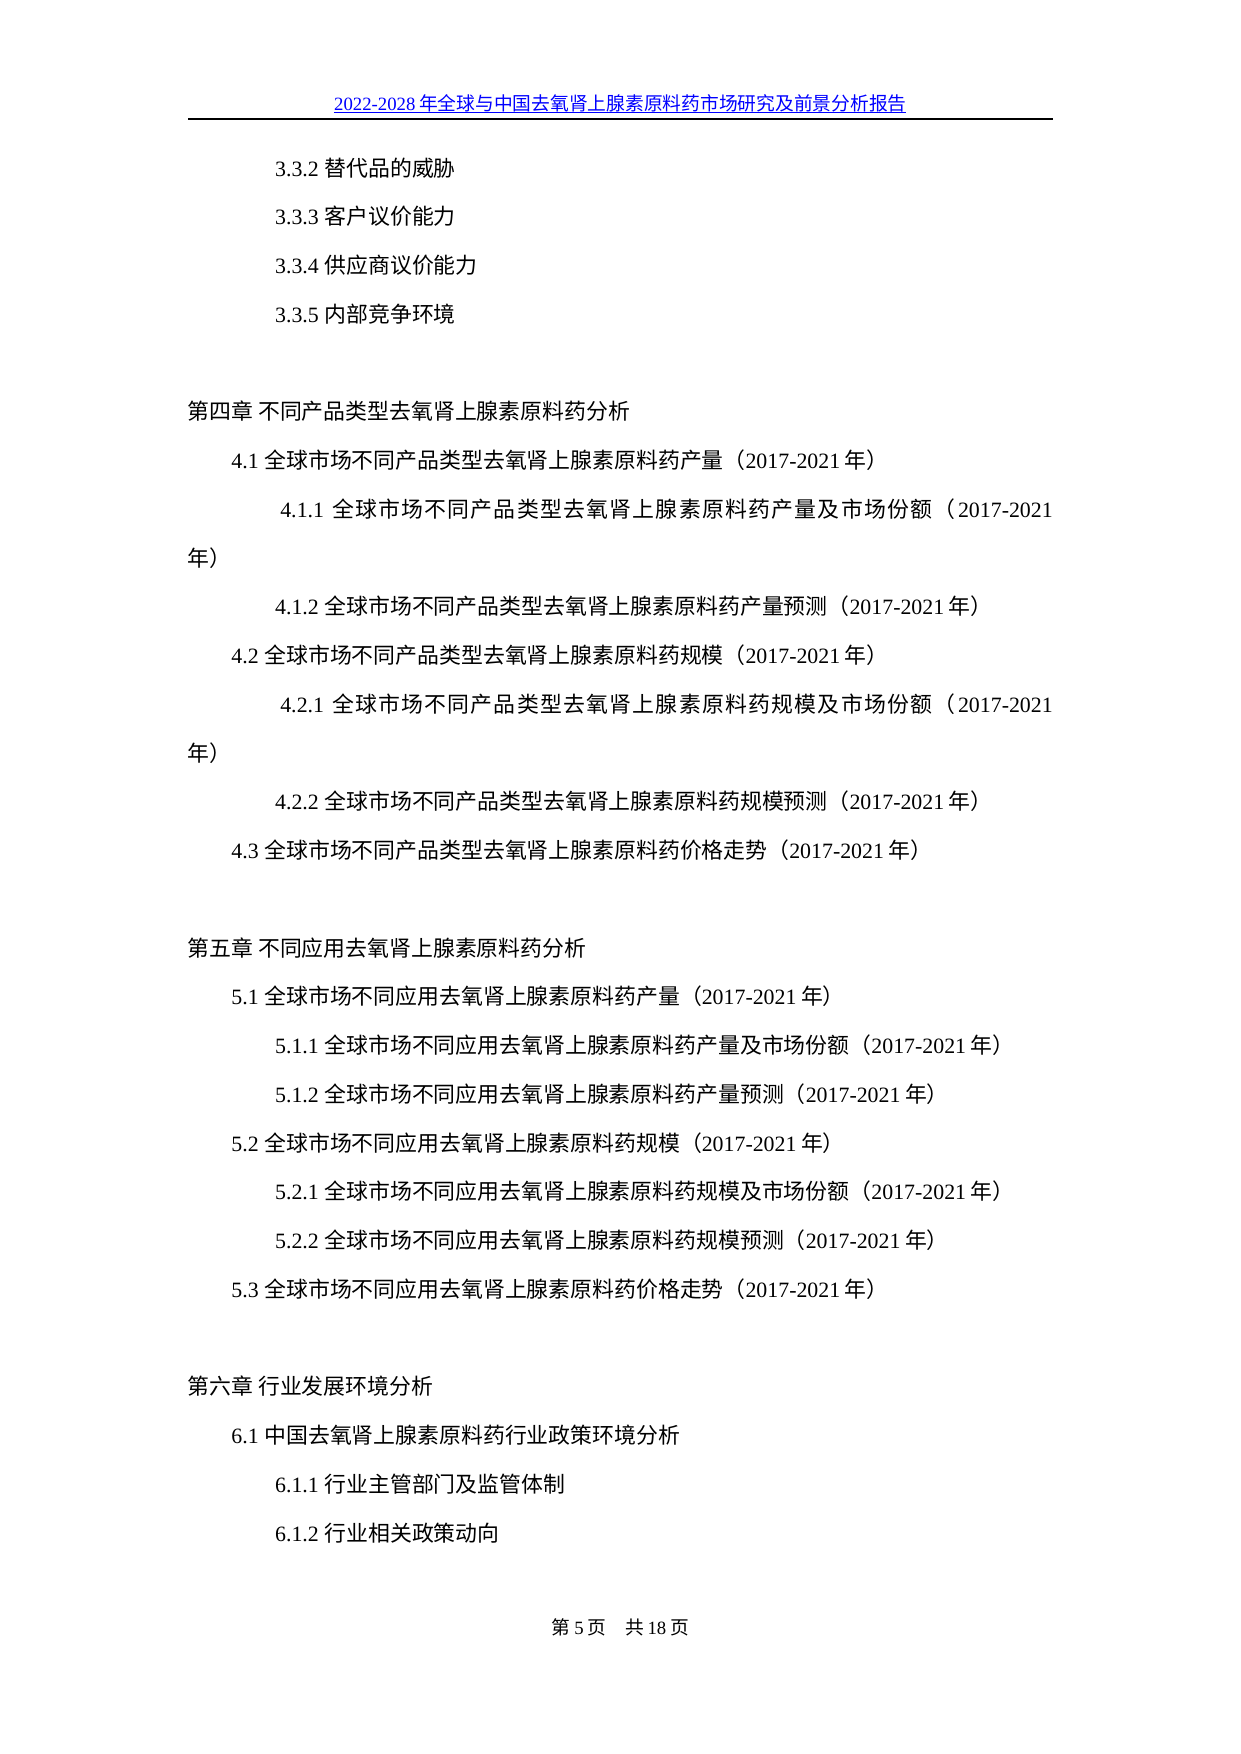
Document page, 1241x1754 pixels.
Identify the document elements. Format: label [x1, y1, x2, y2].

text [187, 150, 1053, 1548]
